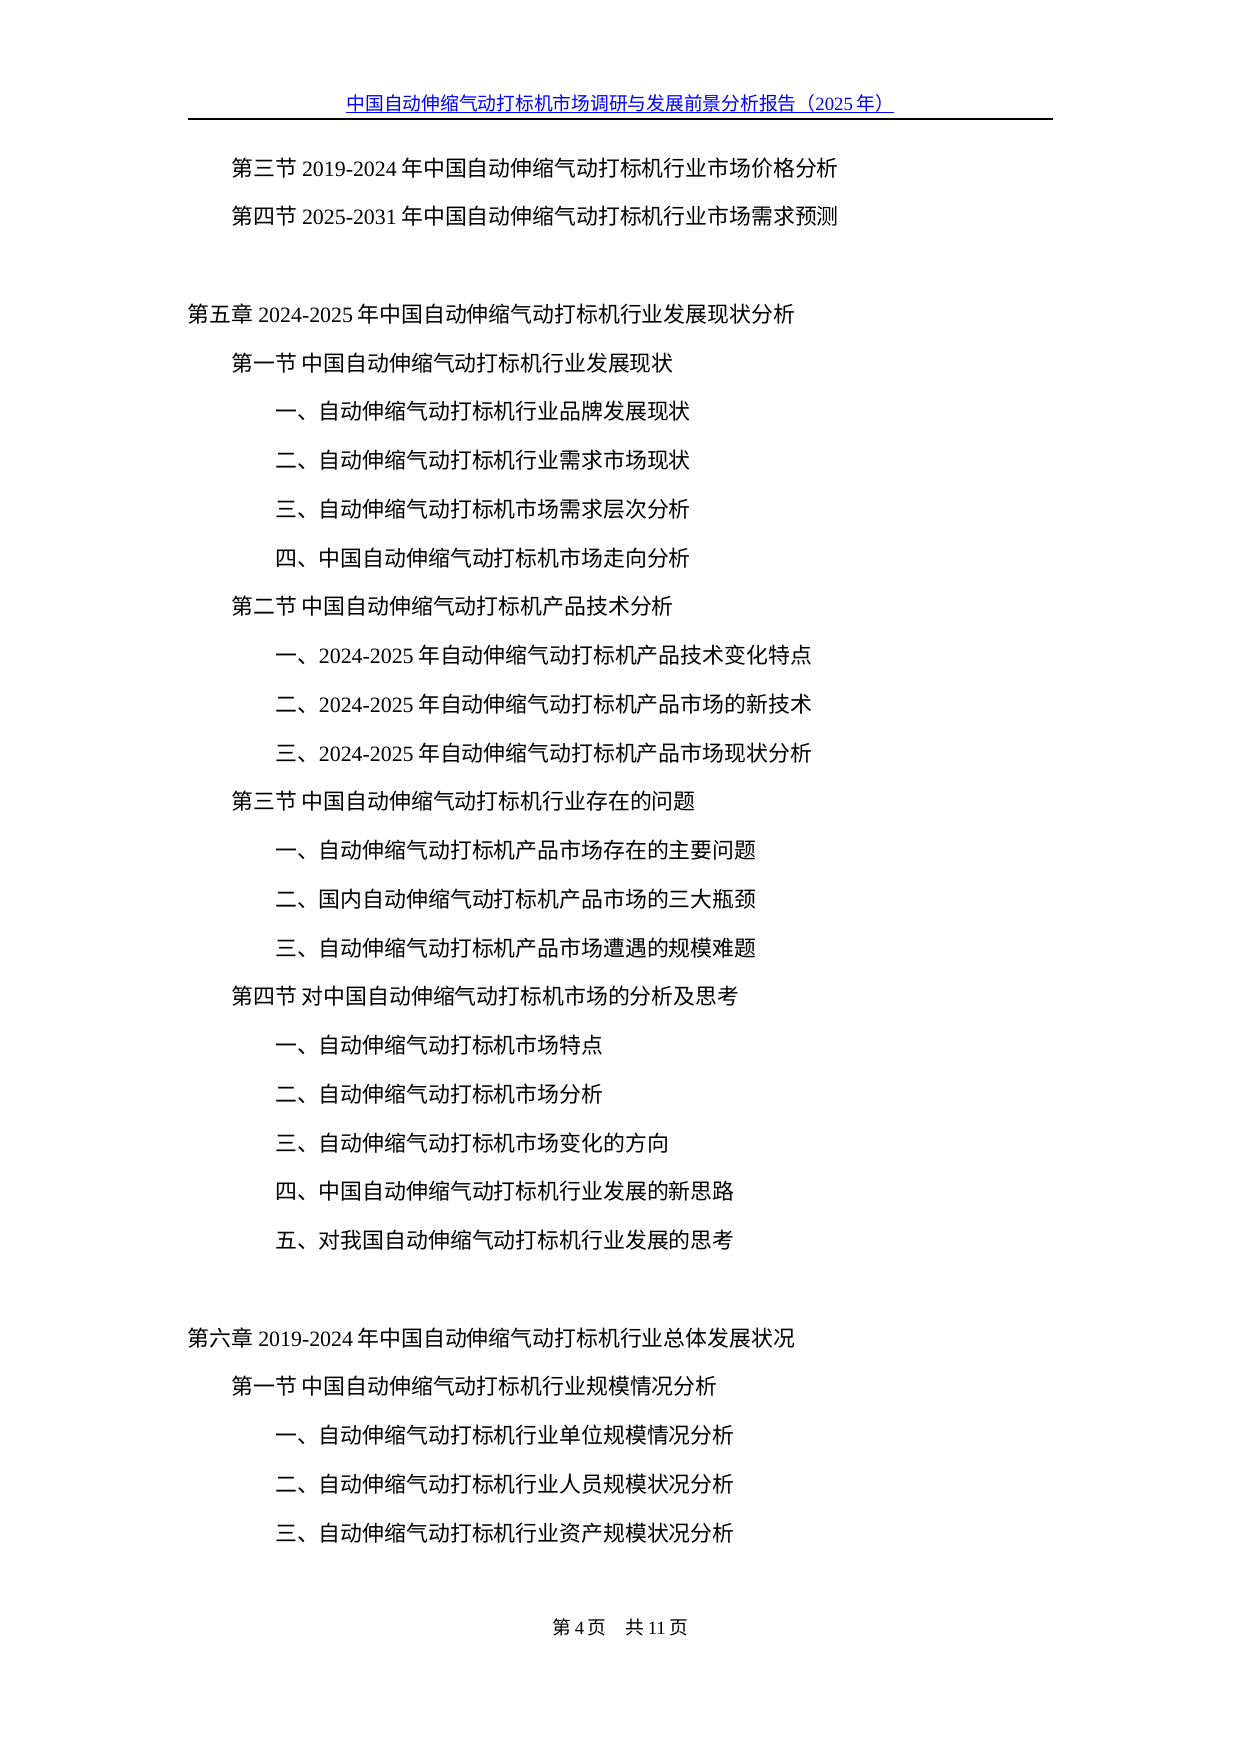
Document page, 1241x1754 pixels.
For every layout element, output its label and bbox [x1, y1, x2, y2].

text [187, 150, 1053, 1548]
